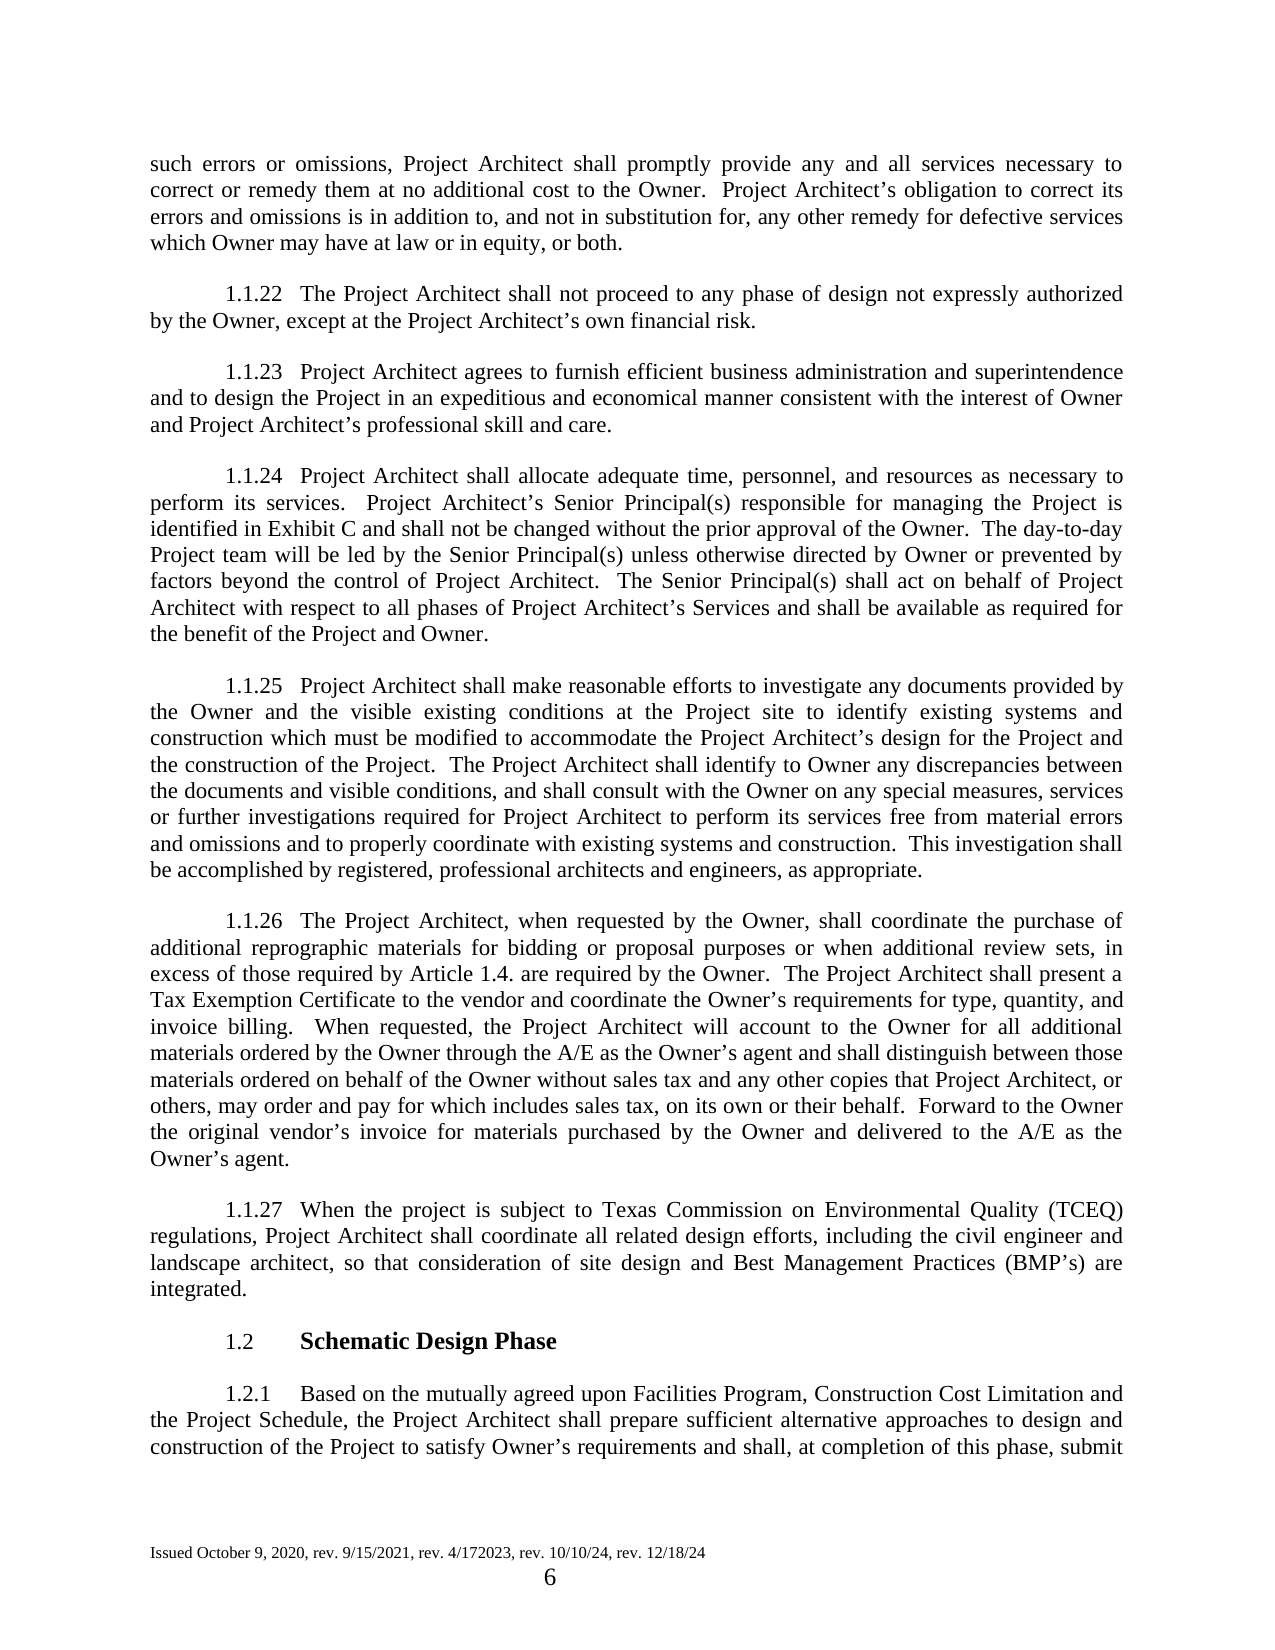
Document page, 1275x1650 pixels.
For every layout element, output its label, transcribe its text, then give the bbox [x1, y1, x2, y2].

subtitle The Project Architect shall not proceed to any phase of design not expressly authorized by the Owner, except at the Project Architect’s own financial risk. [150, 280, 1125, 333]
subtitle Project Architect agrees to furnish efficient business administration and superintendence and to design the Project in an expeditious and economical manner consistent with the interest of Owner and Project Architect’s professional skill and care. [150, 358, 1125, 437]
subtitle When the project is subject to Texas Commission on Environmental Quality (TCEQ) regulations, Project Architect shall coordinate all related design efforts, including the civil engineer and landscape architect, so that consideration of site design and Best Management Practices (BMP’s) are integrated. [150, 1196, 1125, 1301]
subtitle The Project Architect, when requested by the Owner, shall coordinate the purchase of additional reprographic materials for bidding or proposal purposes or when additional review sets, in excess of those required by Article 1.4. are required by the Owner. The Project Architect shall present a Tax Exemption Certificate to the vendor and coordinate the Owner’s requirements for type, quantity, and invoice billing. When requested, the Project Architect will account to the Owner for all additional materials ordered by the Owner through the A/E as the Owner’s agent and shall distinguish between those materials ordered on behalf of the Owner without sales tax and any other copies that Project Architect, or others, may order and pay for which includes sales tax, on its own or their behalf. Forward to the Owner the original vendor’s invoice for materials purchased by the Owner and delivered to the A/E as the Owner’s agent. [150, 907, 1125, 1171]
subtitle Schematic Design Phase [225, 1326, 1125, 1355]
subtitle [150, 150, 1125, 255]
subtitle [150, 1380, 1125, 1459]
subtitle Project Architect shall allocate adequate time, personnel, and resources as necessary to perform its services. Project Architect’s Senior Principal(s) responsible for managing the Project is identified in Exhibit C and shall not be changed without the prior approval of the Owner. The day-to-day Project team will be led by the Senior Principal(s) unless otherwise directed by Owner or prevented by factors beyond the control of Project Architect. The Senior Principal(s) shall act on behalf of Project Architect with respect to all phases of Project Architect’s Services and shall be available as required for the benefit of the Project and Owner. [150, 462, 1125, 647]
subtitle Project Architect shall make reasonable efforts to investigate any documents provided by the Owner and the visible existing conditions at the Project site to identify existing systems and construction which must be modified to accommodate the Project Architect’s design for the Project and the construction of the Project. The Project Architect shall identify to Owner any discrepancies between the documents and visible conditions, and shall consult with the Owner on any special measures, services or further investigations required for Project Architect to perform its services free from material errors and omissions and to properly coordinate with existing systems and construction. This investigation shall be accomplished by registered, professional architects and engineers, as appropriate. [150, 672, 1125, 882]
